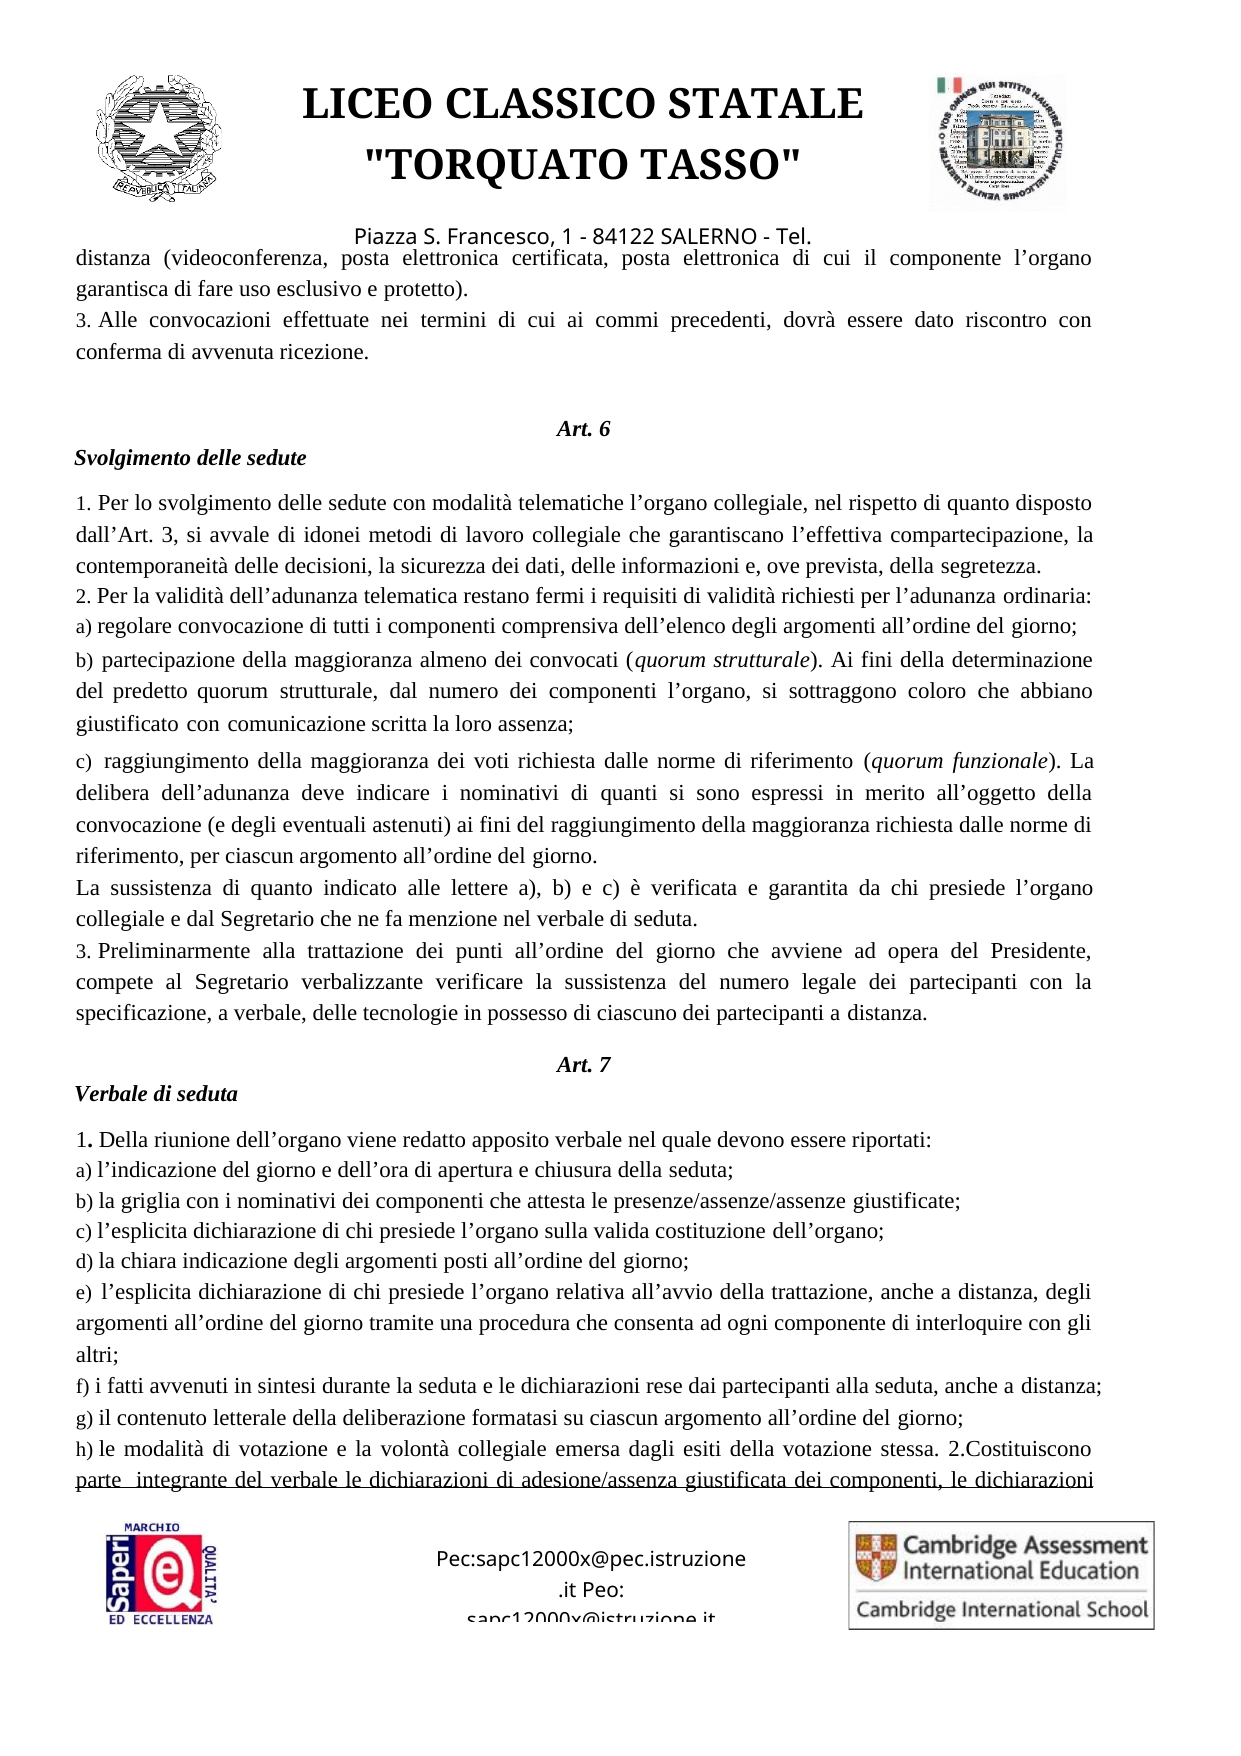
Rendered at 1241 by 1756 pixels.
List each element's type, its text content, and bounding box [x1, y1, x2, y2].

list l’esplicita dichiarazione di chi presiede l’organo sulla valida costituzione dell’organo; [76, 1217, 1105, 1243]
list regolare convocazione di tutti i componenti comprensiva dell’elenco degli argomenti all’ordine del giorno; [76, 613, 1105, 639]
picture [97, 1521, 220, 1625]
picture [928, 73, 1068, 212]
list Per lo svolgimento delle sedute con modalità telematiche l’organo collegiale, nel rispetto di quanto disposto dall’Art. 3, si avvale di idonei metodi di lavoro collegiale che garantiscano l’effettiva compartecipazione, la contemporaneità delle decisioni, la sicurezza dei dati, delle informazioni e, ove prevista, della segretezza. [76, 489, 1094, 579]
list l’esplicita dichiarazione di chi presiede l’organo relativa all’avvio della trattazione, anche a distanza, degli argomenti all’ordine del giorno tramite una procedura che consenta ad ogni componente di interloquire con gli altri; [76, 1278, 1093, 1367]
list Alle convocazioni effettuate nei termini di cui ai commi precedenti, dovrà essere dato riscontro con conferma di avvenuta ricezione. [76, 306, 1094, 364]
picture [96, 75, 222, 202]
list la griglia con i nominativi dei componenti che attesta le presenze/assenze/assenze giustificate; [76, 1187, 1105, 1213]
text La sussistenza di quanto indicato alle lettere a), b) e c) è verificata e garantita da chi presiede l’organo collegiale e dal Segretario che ne fa menzione nel verbale di seduta. [76, 874, 1094, 932]
list l’indicazione del giorno e dell’ora di apertura e chiusura della seduta; [76, 1156, 1105, 1182]
list raggiungimento della maggioranza dei voti richiesta dalle norme di riferimento (quorum funzionale). La delibera dell’adunanza deve indicare i nominativi di quanti si sono espressi in merito all’oggetto della convocazione (e degli eventuali astenuti) ai fini del raggiungimento della maggioranza richiesta dalle norme di riferimento, per ciascun argomento all’ordine del giorno. [76, 747, 1094, 868]
subtitle Art. 7 [74, 1053, 1095, 1077]
picture [848, 1521, 1155, 1630]
text Svolgimento delle sedute [74, 444, 424, 471]
list Preliminarmente alla trattazione dei punti all’ordine del giorno che avviene ad opera del Presidente, compete al Segretario verbalizzante verificare la sussistenza del numero legale dei partecipanti con la specificazione, a verbale, delle tecnologie in possesso di ciascuno dei partecipanti a distanza. [76, 937, 1094, 1025]
text Verbale di seduta [74, 1081, 306, 1107]
list Per la validità dell’adunanza telematica restano fermi i requisiti di validità richiesti per l’adunanza ordinaria: [76, 584, 1105, 608]
list partecipazione della maggioranza almeno dei convocati (quorum strutturale). Ai fini della determinazione del predetto quorum strutturale, dal numero dei componenti l’organo, si sottraggono coloro che abbiano giustificato con comunicazione scritta la loro assenza; [76, 646, 1093, 737]
list i fatti avvenuti in sintesi durante la seduta e le dichiarazioni rese dai partecipanti alla seduta, anche a distanza; [76, 1373, 1105, 1399]
subtitle Art. 6 [74, 418, 1095, 441]
text 1. Della riunione dell’organo viene redatto apposito verbale nel quale devono essere riportati: [76, 1126, 1105, 1152]
list il contenuto letterale della deliberazione formatasi su ciascun argomento all’ordine del giorno; [76, 1404, 1105, 1430]
list la chiara indicazione degli argomenti posti all’ordine del giorno; [76, 1247, 1105, 1273]
